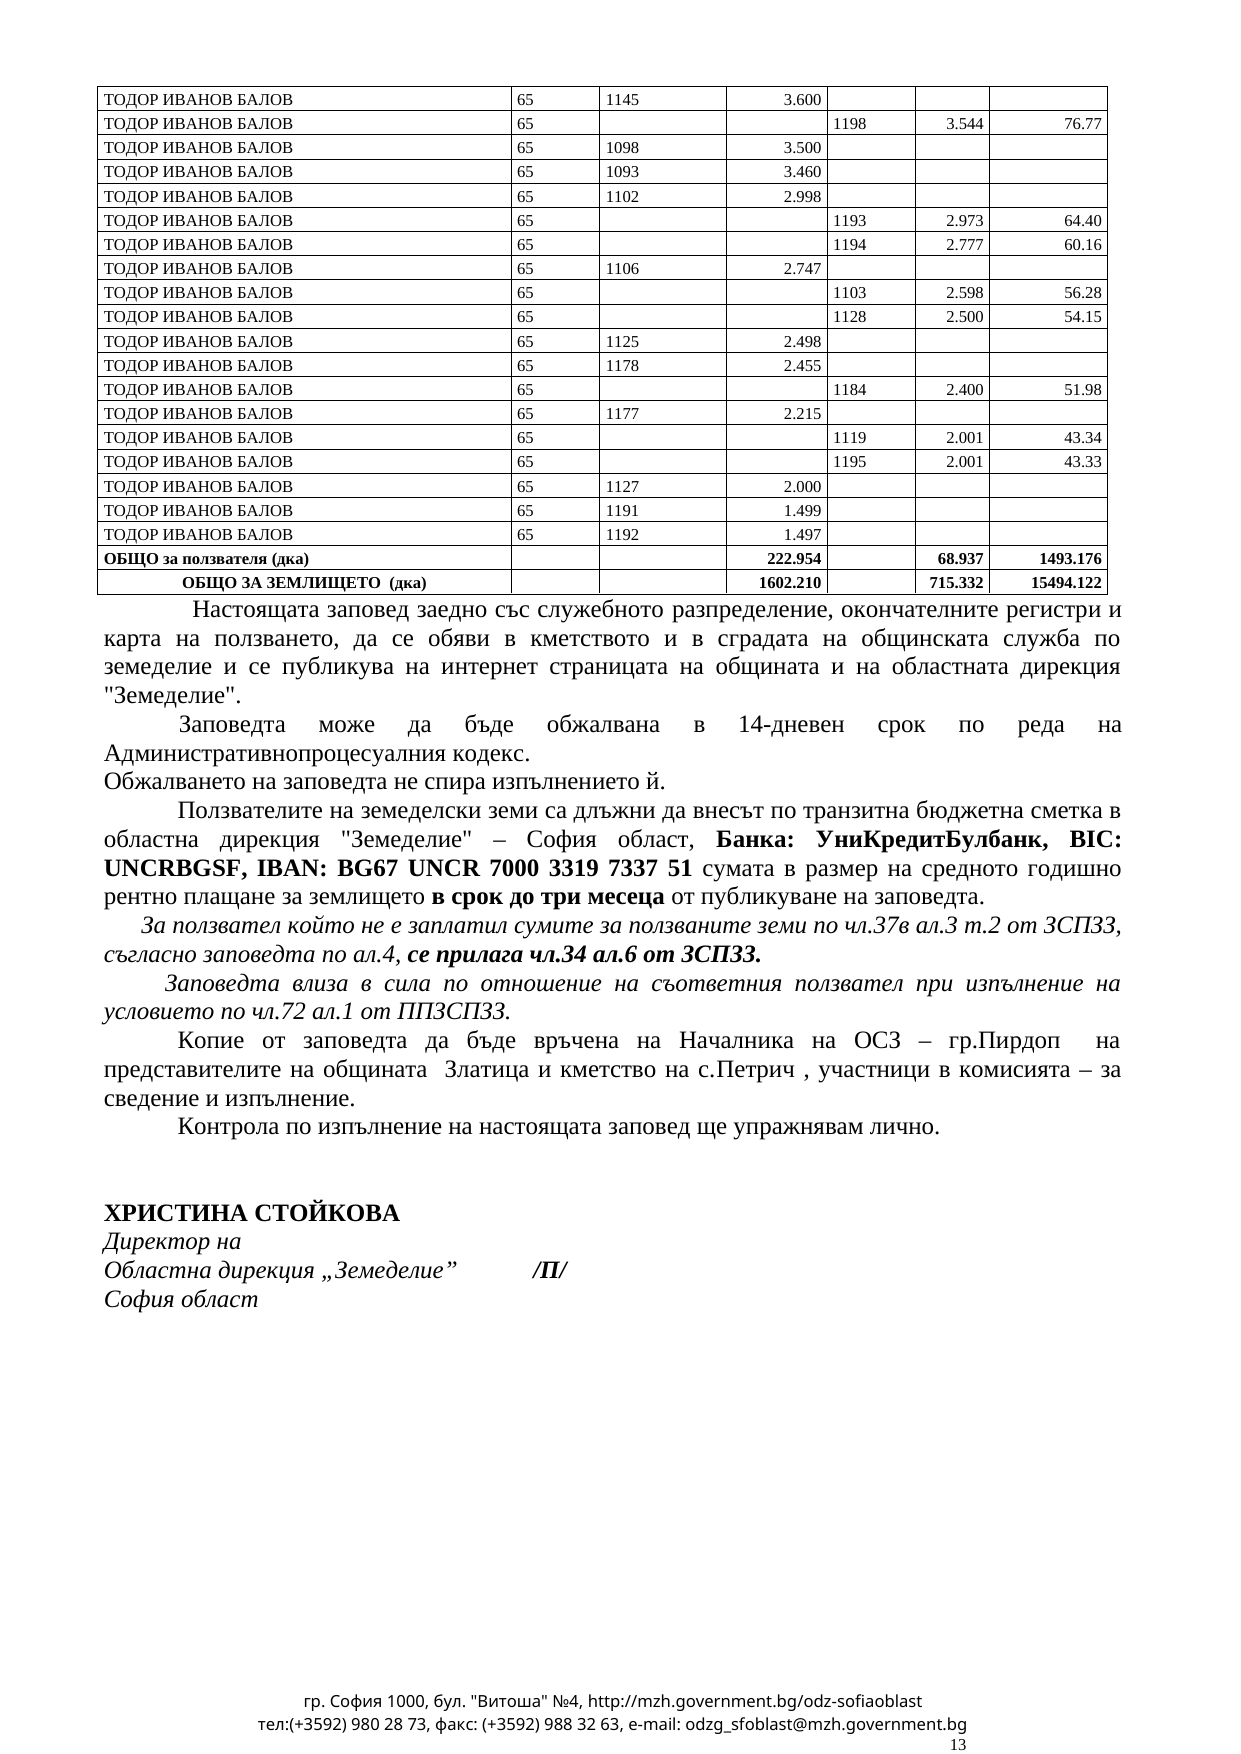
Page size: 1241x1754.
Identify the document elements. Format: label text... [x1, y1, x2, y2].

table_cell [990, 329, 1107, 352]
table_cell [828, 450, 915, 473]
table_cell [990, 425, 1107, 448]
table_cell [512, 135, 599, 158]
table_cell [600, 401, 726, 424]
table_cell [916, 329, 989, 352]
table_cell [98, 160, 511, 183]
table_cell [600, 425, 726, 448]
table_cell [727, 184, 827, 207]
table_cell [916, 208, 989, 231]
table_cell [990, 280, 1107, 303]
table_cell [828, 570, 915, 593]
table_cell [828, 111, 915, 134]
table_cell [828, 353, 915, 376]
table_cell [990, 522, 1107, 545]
text Заповедта може да бъде обжалвана в 14-дневен срок по реда на Административнопроцесуалния кодекс. [103, 709, 1122, 766]
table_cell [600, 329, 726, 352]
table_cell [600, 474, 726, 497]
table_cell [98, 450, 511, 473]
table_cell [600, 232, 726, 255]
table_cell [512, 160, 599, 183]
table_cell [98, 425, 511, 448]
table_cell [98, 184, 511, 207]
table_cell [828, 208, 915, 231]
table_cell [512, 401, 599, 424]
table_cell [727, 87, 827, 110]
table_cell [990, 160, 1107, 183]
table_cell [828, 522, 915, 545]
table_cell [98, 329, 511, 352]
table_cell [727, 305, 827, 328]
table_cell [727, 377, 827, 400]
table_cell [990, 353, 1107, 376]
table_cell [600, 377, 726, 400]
text Копие от заповедта да бъде връчена на Началника на ОСЗ – гр.Пирдоп на представителите на общината Златица и кметство на с.Петрич , участници в комисията – за сведение и изпълнение. [103, 1025, 1122, 1111]
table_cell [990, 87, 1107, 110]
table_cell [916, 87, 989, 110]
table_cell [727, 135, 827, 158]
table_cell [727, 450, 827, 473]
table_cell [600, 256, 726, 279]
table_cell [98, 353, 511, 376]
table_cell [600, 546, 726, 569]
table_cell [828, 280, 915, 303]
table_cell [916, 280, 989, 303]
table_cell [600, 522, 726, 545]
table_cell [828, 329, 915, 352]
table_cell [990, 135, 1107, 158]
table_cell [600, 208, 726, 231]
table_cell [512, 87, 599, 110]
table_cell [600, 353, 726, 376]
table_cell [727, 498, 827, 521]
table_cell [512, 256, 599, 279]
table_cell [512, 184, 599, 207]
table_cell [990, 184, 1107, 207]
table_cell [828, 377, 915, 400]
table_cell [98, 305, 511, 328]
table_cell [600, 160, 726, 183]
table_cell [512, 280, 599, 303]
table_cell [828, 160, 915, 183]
text Директор на [103, 1226, 1122, 1255]
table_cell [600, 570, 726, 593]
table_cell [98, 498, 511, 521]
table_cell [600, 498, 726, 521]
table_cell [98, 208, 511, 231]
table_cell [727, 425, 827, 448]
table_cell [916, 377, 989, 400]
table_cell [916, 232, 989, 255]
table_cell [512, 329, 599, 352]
text ХРИСТИНА СТОЙКОВА [103, 1198, 1122, 1226]
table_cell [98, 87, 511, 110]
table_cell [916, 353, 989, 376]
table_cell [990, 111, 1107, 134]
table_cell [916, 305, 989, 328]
text Заповедта влиза в сила по отношение на съответния ползвател при изпълнение на условието по чл.72 ал.1 от ППЗСПЗЗ. [103, 968, 1122, 1025]
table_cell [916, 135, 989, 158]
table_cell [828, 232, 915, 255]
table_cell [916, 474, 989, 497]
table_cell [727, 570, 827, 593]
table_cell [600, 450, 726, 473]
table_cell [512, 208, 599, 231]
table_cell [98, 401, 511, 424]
text София област [103, 1284, 1122, 1313]
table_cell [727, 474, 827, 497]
text Ползвателите на земеделски земи са длъжни да внесът по транзитна бюджетна сметка в областна дирекция "Земеделие" – София област, Банка: УниКредитБулбанк, BIC: UNCRBGSF, IBAN: BG67 UNCR 7000 3319 7337 51 сумата в размер на средното годишно рентно плащане за землището в срок до три месеца от публикуване на заповедта. [103, 795, 1122, 910]
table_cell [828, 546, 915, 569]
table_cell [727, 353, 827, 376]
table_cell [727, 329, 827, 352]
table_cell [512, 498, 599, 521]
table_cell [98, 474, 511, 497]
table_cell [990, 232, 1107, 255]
text Обжалването на заповедта не спира изпълнението й. [103, 766, 1122, 795]
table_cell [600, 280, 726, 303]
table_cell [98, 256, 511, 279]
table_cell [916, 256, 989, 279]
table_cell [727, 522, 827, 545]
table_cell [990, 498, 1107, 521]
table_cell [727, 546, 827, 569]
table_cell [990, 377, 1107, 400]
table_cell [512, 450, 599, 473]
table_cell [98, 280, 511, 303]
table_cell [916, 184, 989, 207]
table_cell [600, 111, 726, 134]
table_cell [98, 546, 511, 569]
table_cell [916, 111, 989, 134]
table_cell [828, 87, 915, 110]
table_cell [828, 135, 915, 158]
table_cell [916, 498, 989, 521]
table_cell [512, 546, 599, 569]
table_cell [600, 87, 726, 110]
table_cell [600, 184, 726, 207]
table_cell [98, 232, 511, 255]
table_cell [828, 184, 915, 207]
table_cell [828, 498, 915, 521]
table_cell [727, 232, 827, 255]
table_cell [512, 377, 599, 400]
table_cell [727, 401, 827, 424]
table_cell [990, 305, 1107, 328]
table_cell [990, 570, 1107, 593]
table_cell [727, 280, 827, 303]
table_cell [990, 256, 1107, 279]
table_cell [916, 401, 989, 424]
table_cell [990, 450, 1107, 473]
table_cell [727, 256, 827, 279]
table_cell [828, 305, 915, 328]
text Контрола по изпълнение на настоящата заповед ще упражнявам лично. [103, 1111, 1122, 1140]
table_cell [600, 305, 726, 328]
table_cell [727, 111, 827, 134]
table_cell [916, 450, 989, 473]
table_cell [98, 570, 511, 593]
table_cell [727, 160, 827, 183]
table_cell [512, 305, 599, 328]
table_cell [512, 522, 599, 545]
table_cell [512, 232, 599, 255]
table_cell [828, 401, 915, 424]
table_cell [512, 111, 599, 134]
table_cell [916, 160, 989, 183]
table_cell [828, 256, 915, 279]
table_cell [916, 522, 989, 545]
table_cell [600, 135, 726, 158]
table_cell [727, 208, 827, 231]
text Областна дирекция „Земеделие” /П/ [103, 1255, 1122, 1284]
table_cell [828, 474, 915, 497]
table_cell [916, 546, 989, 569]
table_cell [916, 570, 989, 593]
text За ползвател който не е заплатил сумите за ползваните земи по чл.37в ал.3 т.2 от ЗСПЗЗ, съгласно заповедта по ал.4, се прилага чл.34 ал.6 от ЗСПЗЗ. [103, 910, 1122, 968]
text Настоящата заповед заедно със служебното разпределение, окончателните регистри и карта на ползването, да се обяви в кметството и в сградата на общинската служба по земеделие и се публикува на интернет страницата на общината и на областната дирекция "Земеделие". [103, 594, 1122, 709]
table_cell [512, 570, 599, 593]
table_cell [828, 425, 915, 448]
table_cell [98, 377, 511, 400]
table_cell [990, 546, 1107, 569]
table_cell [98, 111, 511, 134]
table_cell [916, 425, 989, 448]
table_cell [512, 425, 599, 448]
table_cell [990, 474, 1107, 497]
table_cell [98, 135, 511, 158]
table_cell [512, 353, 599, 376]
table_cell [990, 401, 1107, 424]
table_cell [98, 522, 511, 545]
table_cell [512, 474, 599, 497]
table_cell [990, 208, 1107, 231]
